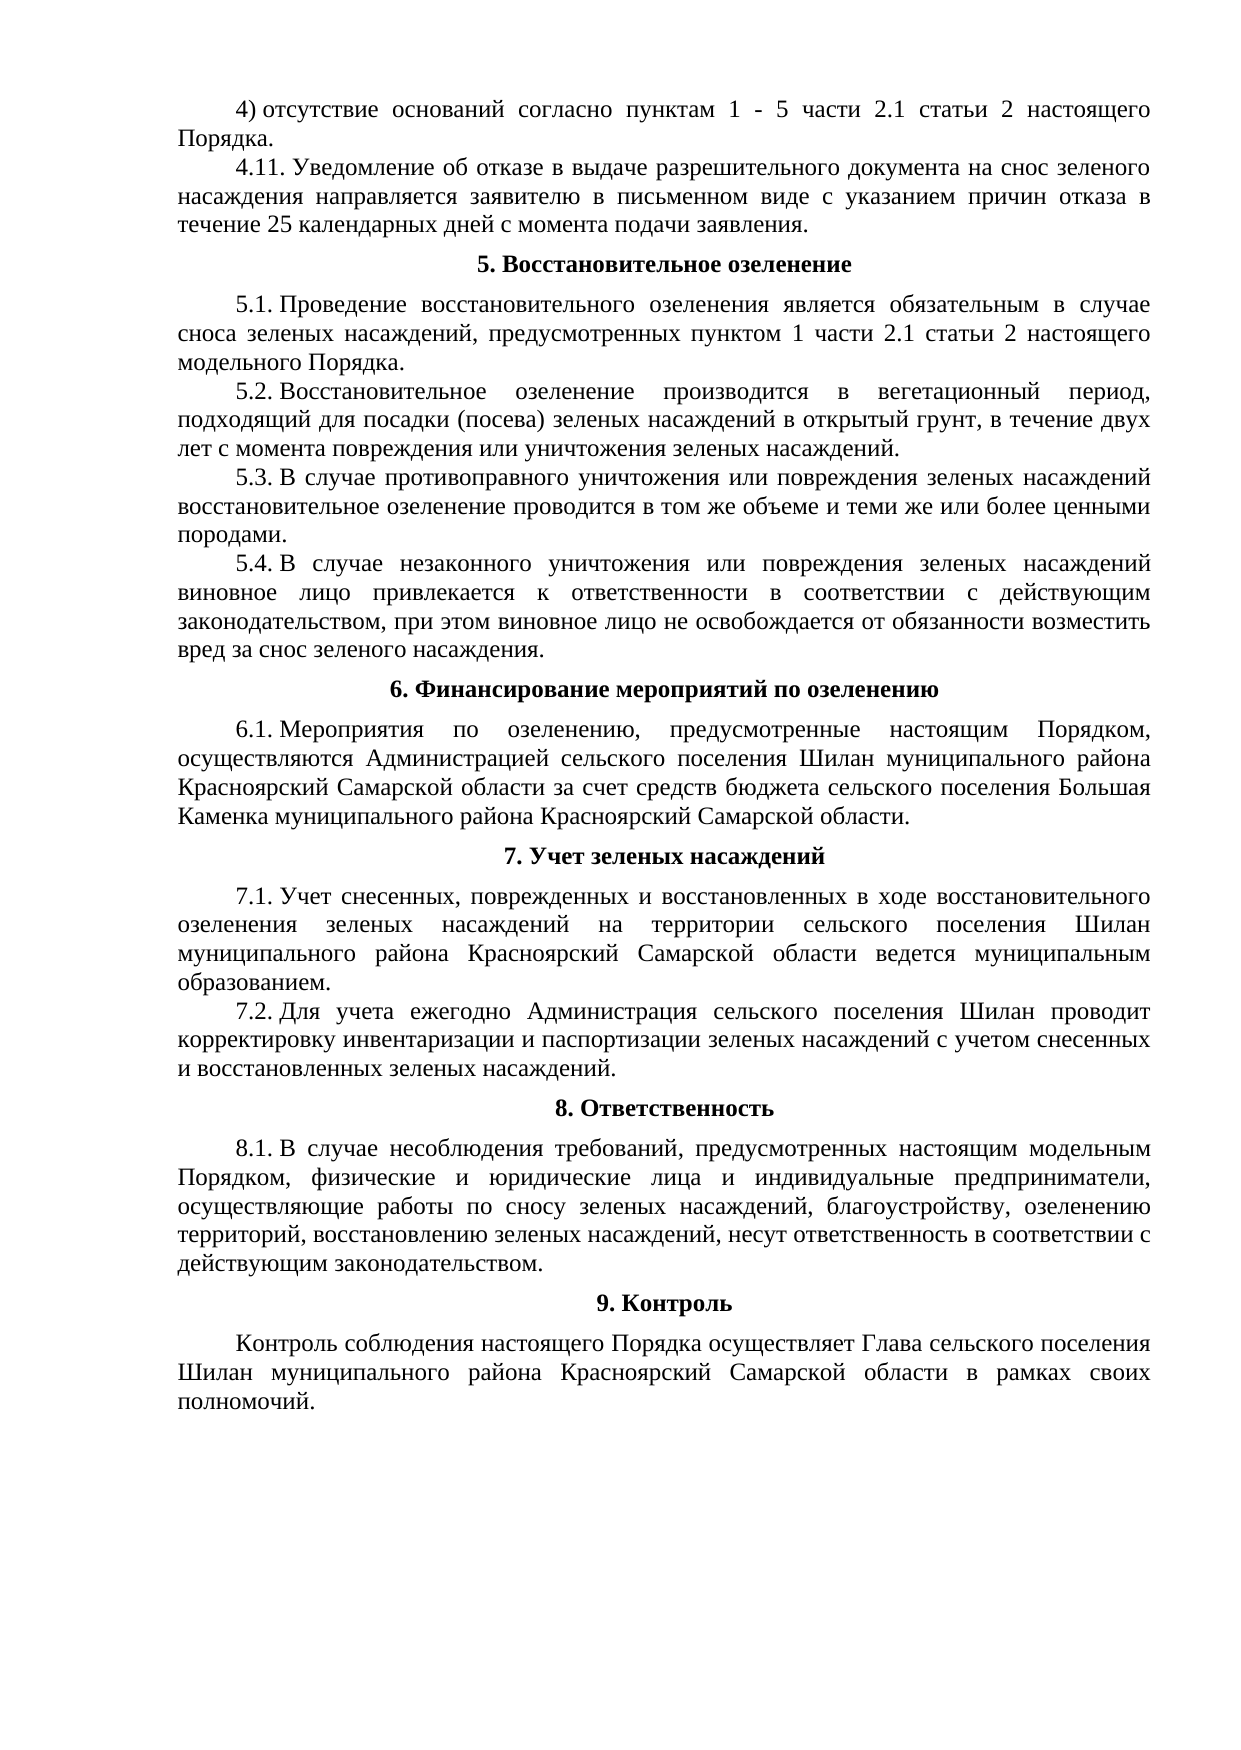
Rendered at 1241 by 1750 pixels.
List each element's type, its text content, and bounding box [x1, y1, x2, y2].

text 4) отсутствие оснований согласно пунктам 1 - 5 части 2.1 статьи 2 настоящего Порядка. [177, 94, 1152, 152]
text 5.3. В случае противоправного уничтожения или повреждения зеленых насаждений восстановительное озеленение проводится в том же объеме и теми же или более ценными породами. [177, 462, 1152, 548]
text 7.2. Для учета ежегодно Администрация сельского поселения Шилан проводит корректировку инвентаризации и паспортизации зеленых насаждений с учетом снесенных и восстановленных зеленых насаждений. [177, 996, 1152, 1082]
text 6.1. Мероприятия по озеленению, предусмотренные настоящим Порядком, осуществляются Администрацией сельского поселения Шилан муниципального района Красноярский Самарской области за счет средств бюджета сельского поселения Большая Каменка муниципального района Красноярский Самарской области. [177, 714, 1152, 829]
text 7. Учет зеленых насаждений [177, 841, 1152, 869]
text 5. Восстановительное озеленение [177, 249, 1152, 278]
text 7.1. Учет снесенных, поврежденных и восстановленных в ходе восстановительного озеленения зеленых насаждений на территории сельского поселения Шилан муниципального района Красноярский Самарской области ведется муниципальным образованием. [177, 881, 1152, 996]
text 5.2. Восстановительное озеленение производится в вегетационный период, подходящий для посадки (посева) зеленых насаждений в открытый грунт, в течение двух лет с момента повреждения или уничтожения зеленых насаждений. [177, 376, 1152, 462]
text 6. Финансирование мероприятий по озеленению [177, 674, 1152, 703]
text 9. Контроль [177, 1288, 1152, 1317]
text 8.1. В случае несоблюдения требований, предусмотренных настоящим модельным Порядком, физические и юридические лица и индивидуальные предприниматели, осуществляющие работы по сносу зеленых насаждений, благоустройству, озеленению территорий, восстановлению зеленых насаждений, несут ответственность в соответствии с действующим законодательством. [177, 1133, 1152, 1277]
text 4.11. Уведомление об отказе в выдаче разрешительного документа на снос зеленого насаждения направляется заявителю в письменном виде с указанием причин отказа в течение 25 календарных дней с момента подачи заявления. [177, 152, 1152, 238]
text Контроль соблюдения настоящего Порядка осуществляет Глава сельского поселения Шилан муниципального района Красноярский Самарской области в рамках своих полномочий. [177, 1328, 1152, 1414]
text 8. Ответственность [177, 1093, 1152, 1122]
text 5.4. В случае незаконного уничтожения или повреждения зеленых насаждений виновное лицо привлекается к ответственности в соответствии с действующим законодательством, при этом виновное лицо не освобождается от обязанности возместить вред за снос зеленого насаждения. [177, 548, 1152, 663]
text 5.1. Проведение восстановительного озеленения является обязательным в случае сноса зеленых насаждений, предусмотренных пунктом 1 части 2.1 статьи 2 настоящего модельного Порядка. [177, 289, 1152, 376]
